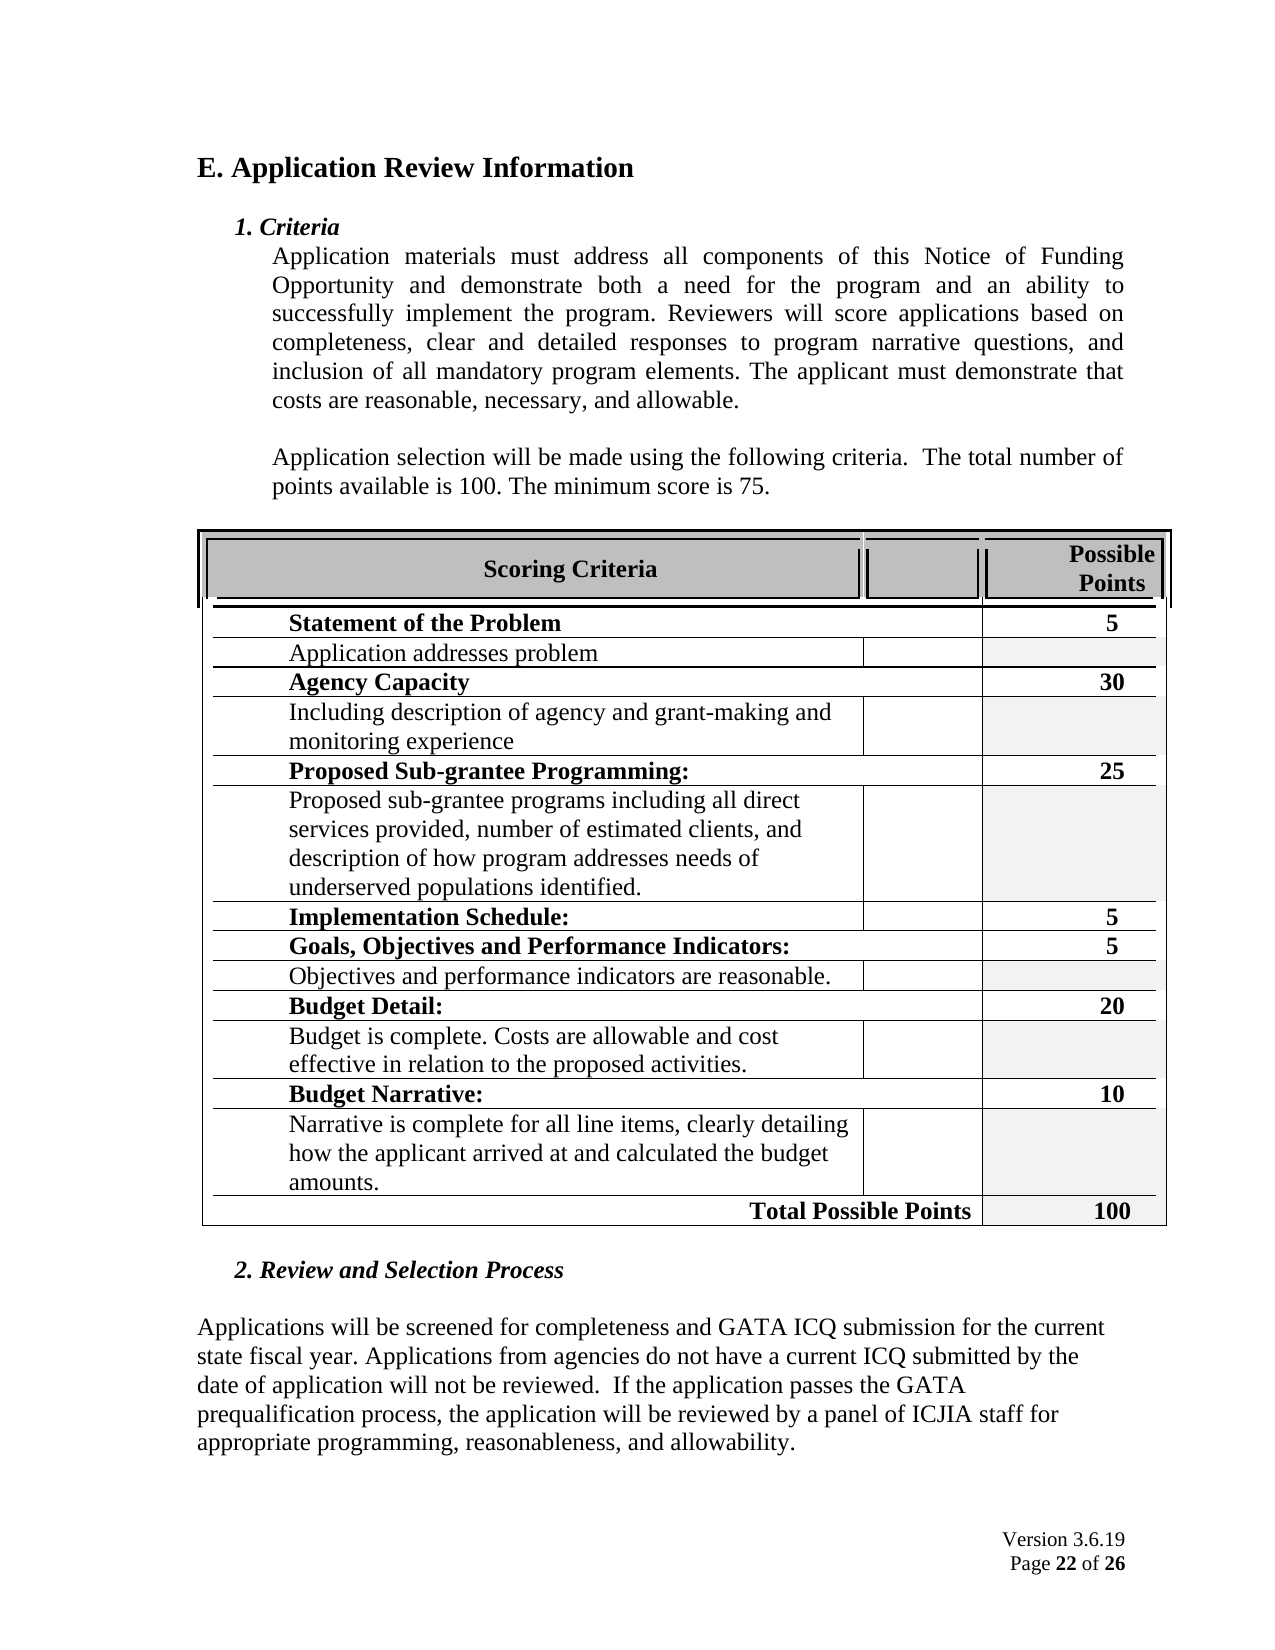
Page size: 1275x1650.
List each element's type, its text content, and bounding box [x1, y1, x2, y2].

table_cell 5 [983, 901, 1166, 930]
table_cell [983, 696, 1166, 755]
table_cell Total Possible Points [203, 1195, 982, 1225]
text Application materials must address all components of this Notice of Funding Opportunity and demonstrate both a need for the program and an ability to successfully implement the program. Reviewers will score applications based on completeness, clear and detailed responses to program narrative questions, and inclusion of all mandatory program elements. The applicant must demonstrate that costs are reasonable, necessary, and allowable. [272, 241, 1125, 413]
table_cell Proposed sub-grantee programs including all direct services provided, number of estimated clients, and description of how program addresses needs of underserved populations identified. [203, 785, 863, 901]
text E. Application Review Information [197, 150, 1125, 183]
text 1. Criteria [234, 212, 1125, 241]
table_cell Proposed Sub-grantee Programming: [203, 755, 982, 784]
table_cell Application addresses problem [203, 637, 863, 666]
table_cell Budget Detail: [203, 990, 982, 1020]
table_cell Objectives and performance indicators are reasonable. [203, 960, 863, 990]
table_cell 30 [983, 666, 1166, 696]
table_cell 5 [983, 930, 1166, 960]
table_cell [983, 960, 1166, 990]
table_cell [864, 638, 982, 666]
table_cell [983, 1108, 1166, 1195]
table_cell [864, 1109, 982, 1195]
text Application selection will be made using the following criteria. The total number of points available is 100. The minimum score is 75. [272, 442, 1125, 500]
table_header [864, 532, 983, 597]
table_cell 25 [983, 755, 1166, 784]
table_cell Budget Narrative: [203, 1078, 982, 1108]
table_header Scoring Criteria [202, 532, 863, 597]
text Applications will be screened for completeness and GATA ICQ submission for the current state fiscal year. Applications from agencies do not have a current ICQ submitted by the date of application will not be reviewed. If the application passes the GATA prequalification process, the application will be reviewed by a panel of ICJIA staff for appropriate programming, reasonableness, and allowability. [197, 1312, 1125, 1456]
table_cell [983, 637, 1166, 666]
table_cell 5 [983, 597, 1166, 637]
text 2. Review and Selection Process [234, 1255, 1125, 1284]
table_cell [864, 961, 982, 990]
table_header Possible Points [983, 532, 1166, 597]
table_cell 20 [983, 990, 1166, 1020]
table_cell 100 [983, 1195, 1166, 1225]
table_cell [864, 697, 982, 755]
table_cell Budget is complete. Costs are allowable and cost effective in relation to the proposed activities. [203, 1020, 863, 1078]
table_cell Agency Capacity [203, 666, 982, 696]
table_cell Goals, Objectives and Performance Indicators: [203, 930, 982, 960]
table_cell [983, 1020, 1166, 1078]
table_cell Narrative is complete for all line items, clearly detailing how the applicant arrived at and calculated the budget amounts. [203, 1108, 863, 1195]
table_cell [983, 785, 1166, 901]
table_cell [864, 902, 982, 930]
table_cell [864, 1021, 982, 1078]
table_cell Implementation Schedule: [203, 901, 863, 930]
table_cell Including description of agency and grant-making and monitoring experience [203, 696, 863, 755]
table_cell Statement of the Problem [203, 597, 982, 637]
table_cell 10 [983, 1078, 1166, 1108]
table_cell [864, 786, 982, 901]
